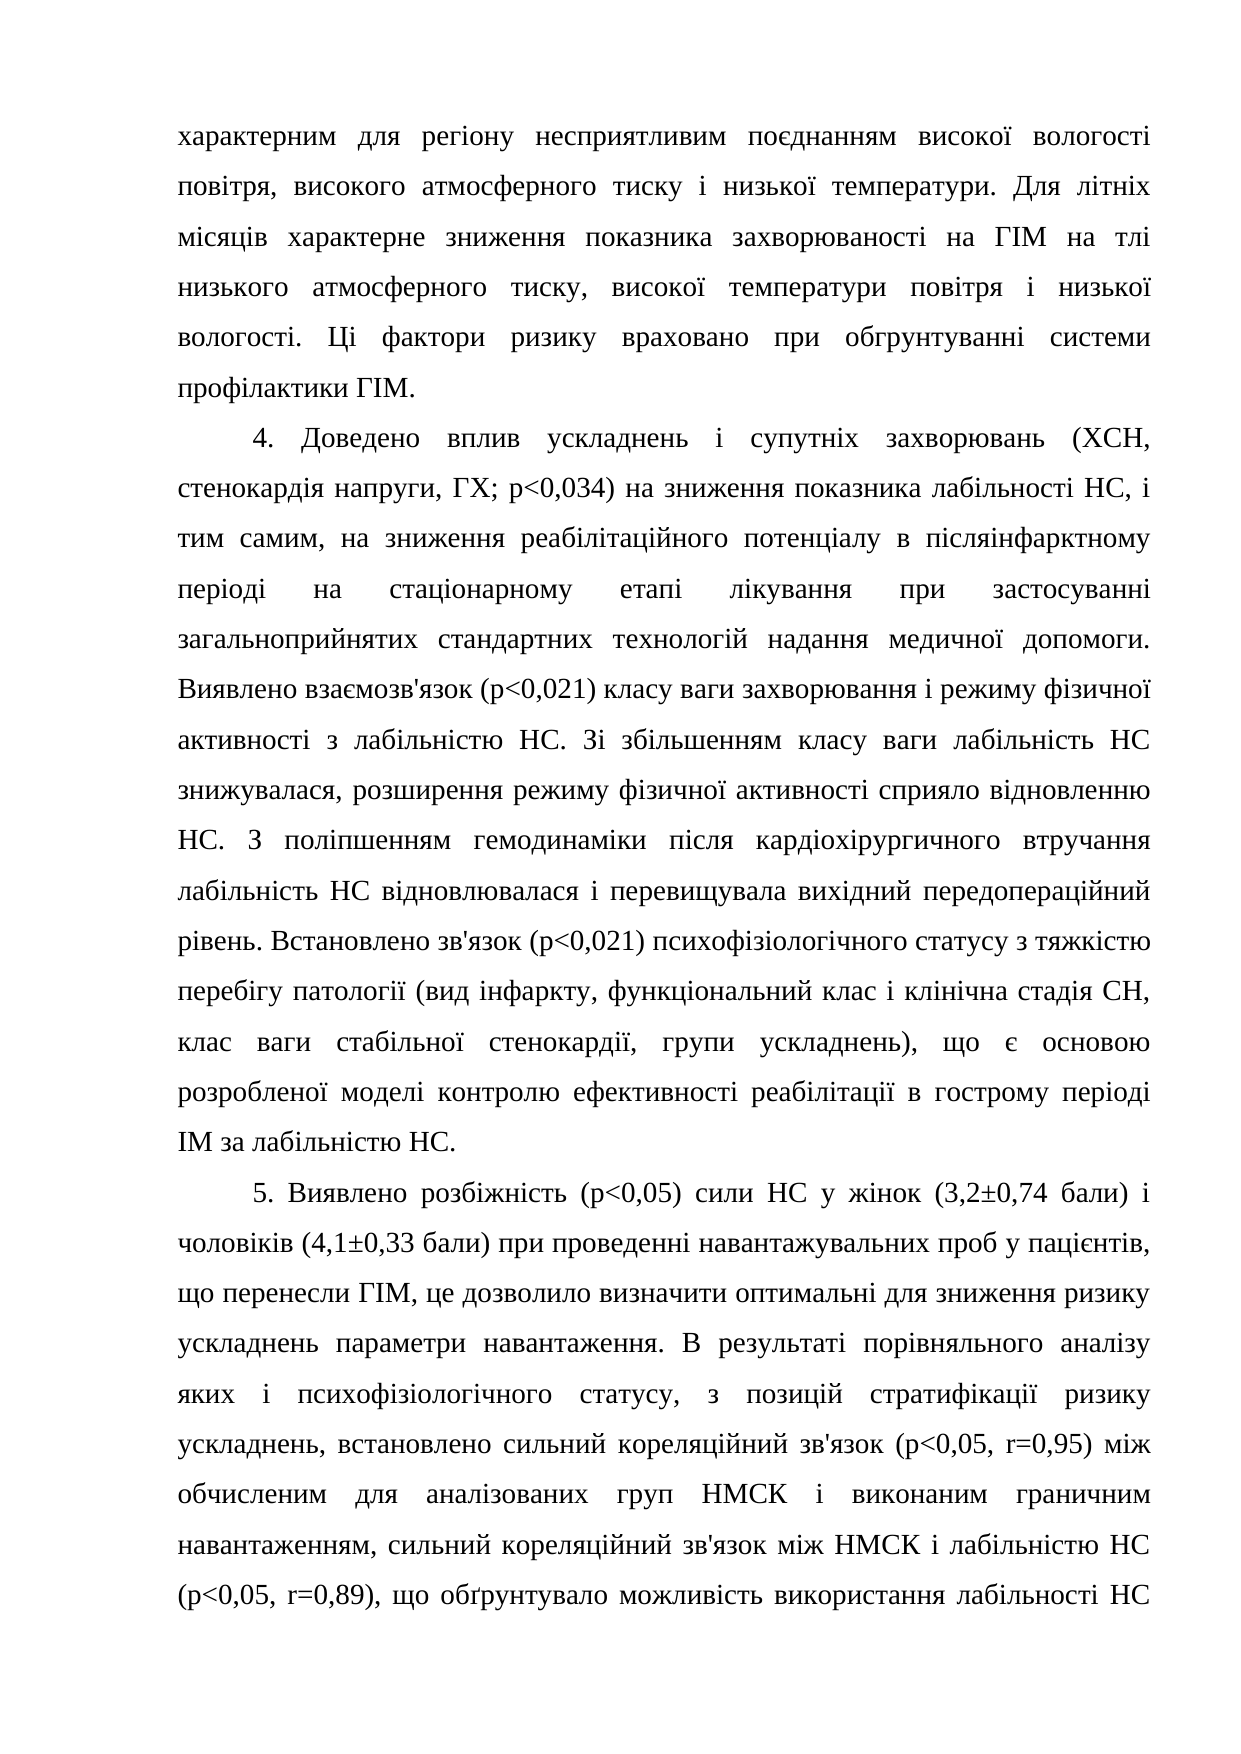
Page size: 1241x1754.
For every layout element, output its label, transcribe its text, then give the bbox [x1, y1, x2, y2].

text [177, 1175, 1152, 1611]
text 4. Доведено вплив ускладнень і супутніх захворювань (ХСН, стенокардія напруги, ГХ; p<0,034) на зниження показника лабільності НС, і тим самим, на зниження реабілітаційного потенціалу в післяінфарктному періоді на стаціонарному етапі лікування при застосуванні загальноприйнятих стандартних технологій надання медичної допомоги. Виявлено взаємозв'язок (p<0,021) класу ваги захворювання і режиму фізичної активності з лабільністю НС. Зі збільшенням класу ваги лабільність НС знижувалася, розширення режиму фізичної активності сприяло відновленню НС. З поліпшенням гемодинаміки після кардіохірургичного втручання лабільність НС відновлювалася і перевищувала вихідний передопераційний рівень. Встановлено зв'язок (p<0,021) психофізіологічного статусу з тяжкістю перебігу патології (вид інфаркту, функціональний клас і клінічна стадія СН, клас ваги стабільної стенокардії, групи ускладнень), що є основою розробленої моделі контролю ефективності реабілітації в гострому періоді ІМ за лабільністю НС. [177, 420, 1152, 1158]
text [177, 118, 1152, 403]
